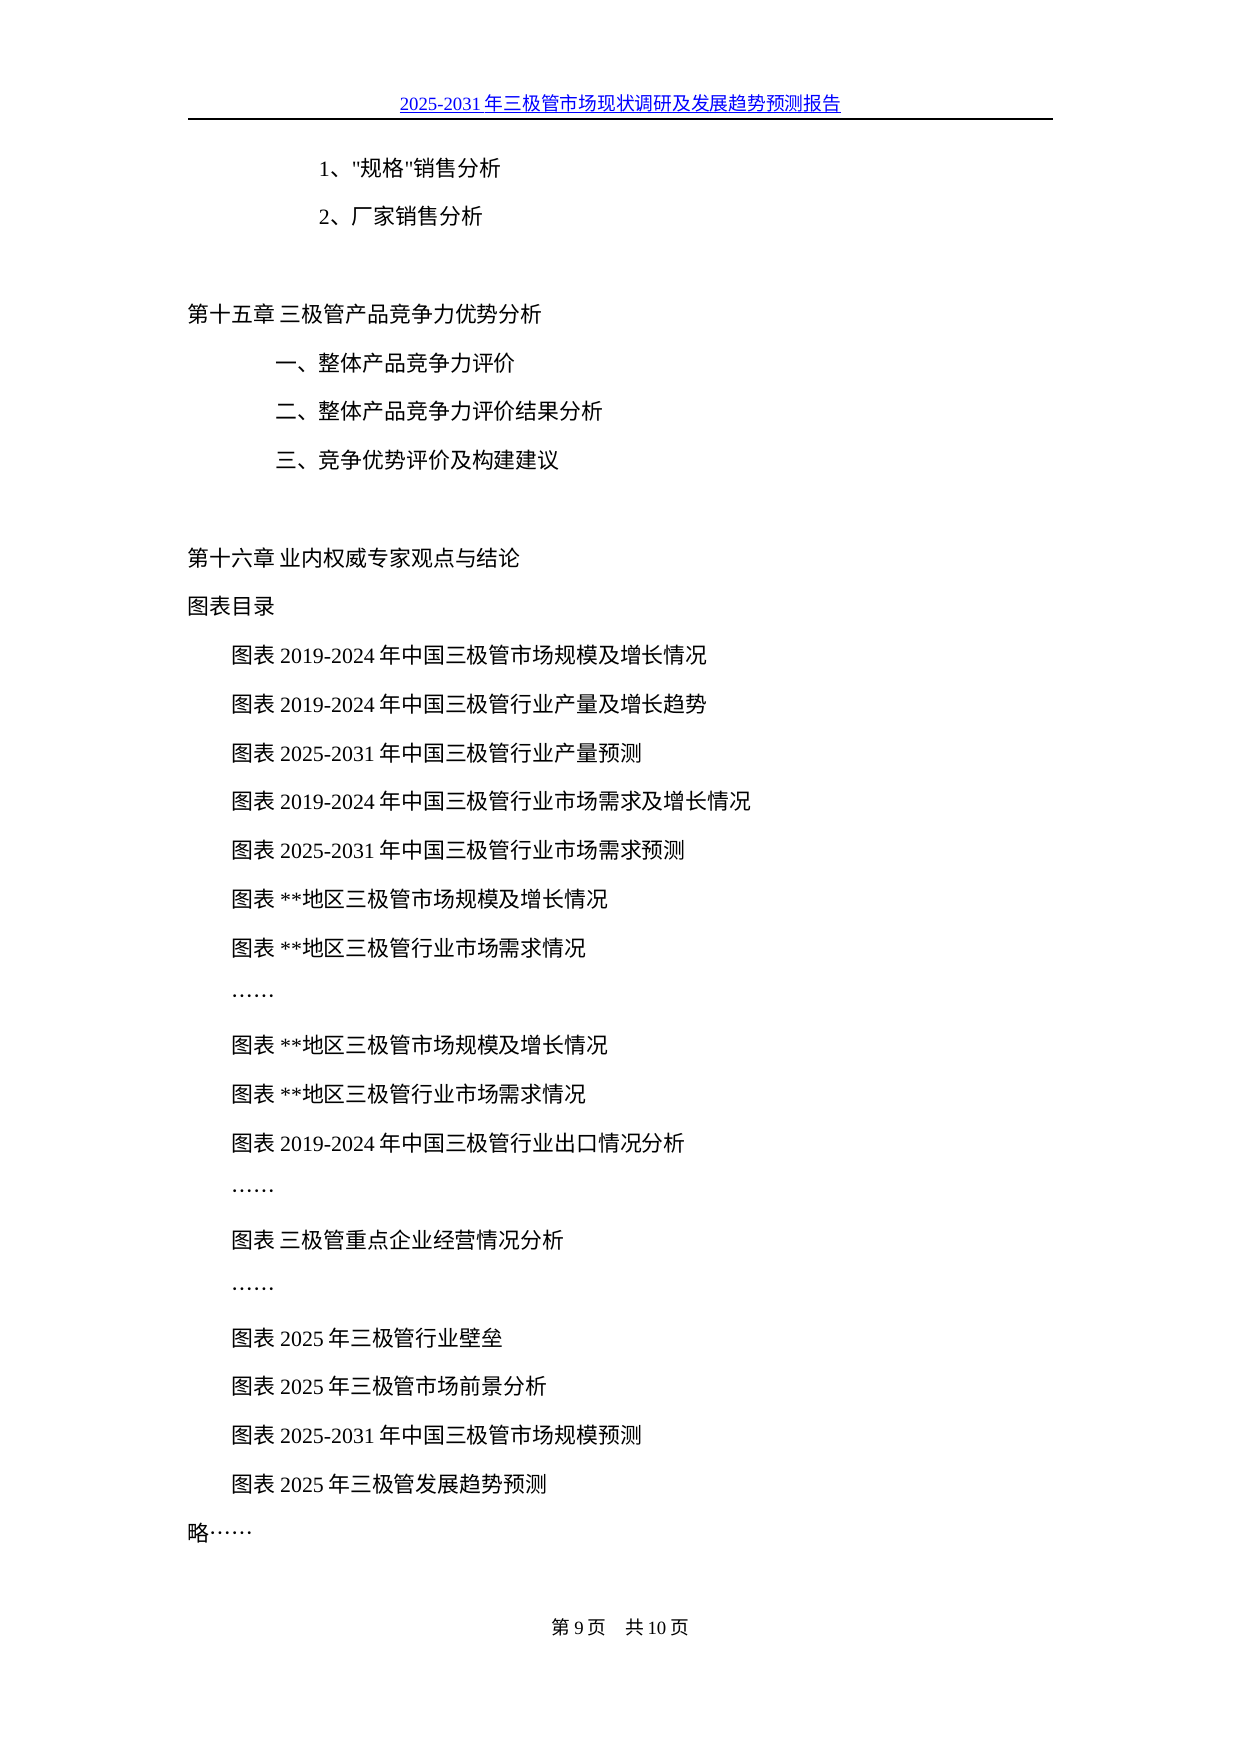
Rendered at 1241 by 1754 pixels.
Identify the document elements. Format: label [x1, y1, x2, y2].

text [187, 150, 1053, 1548]
